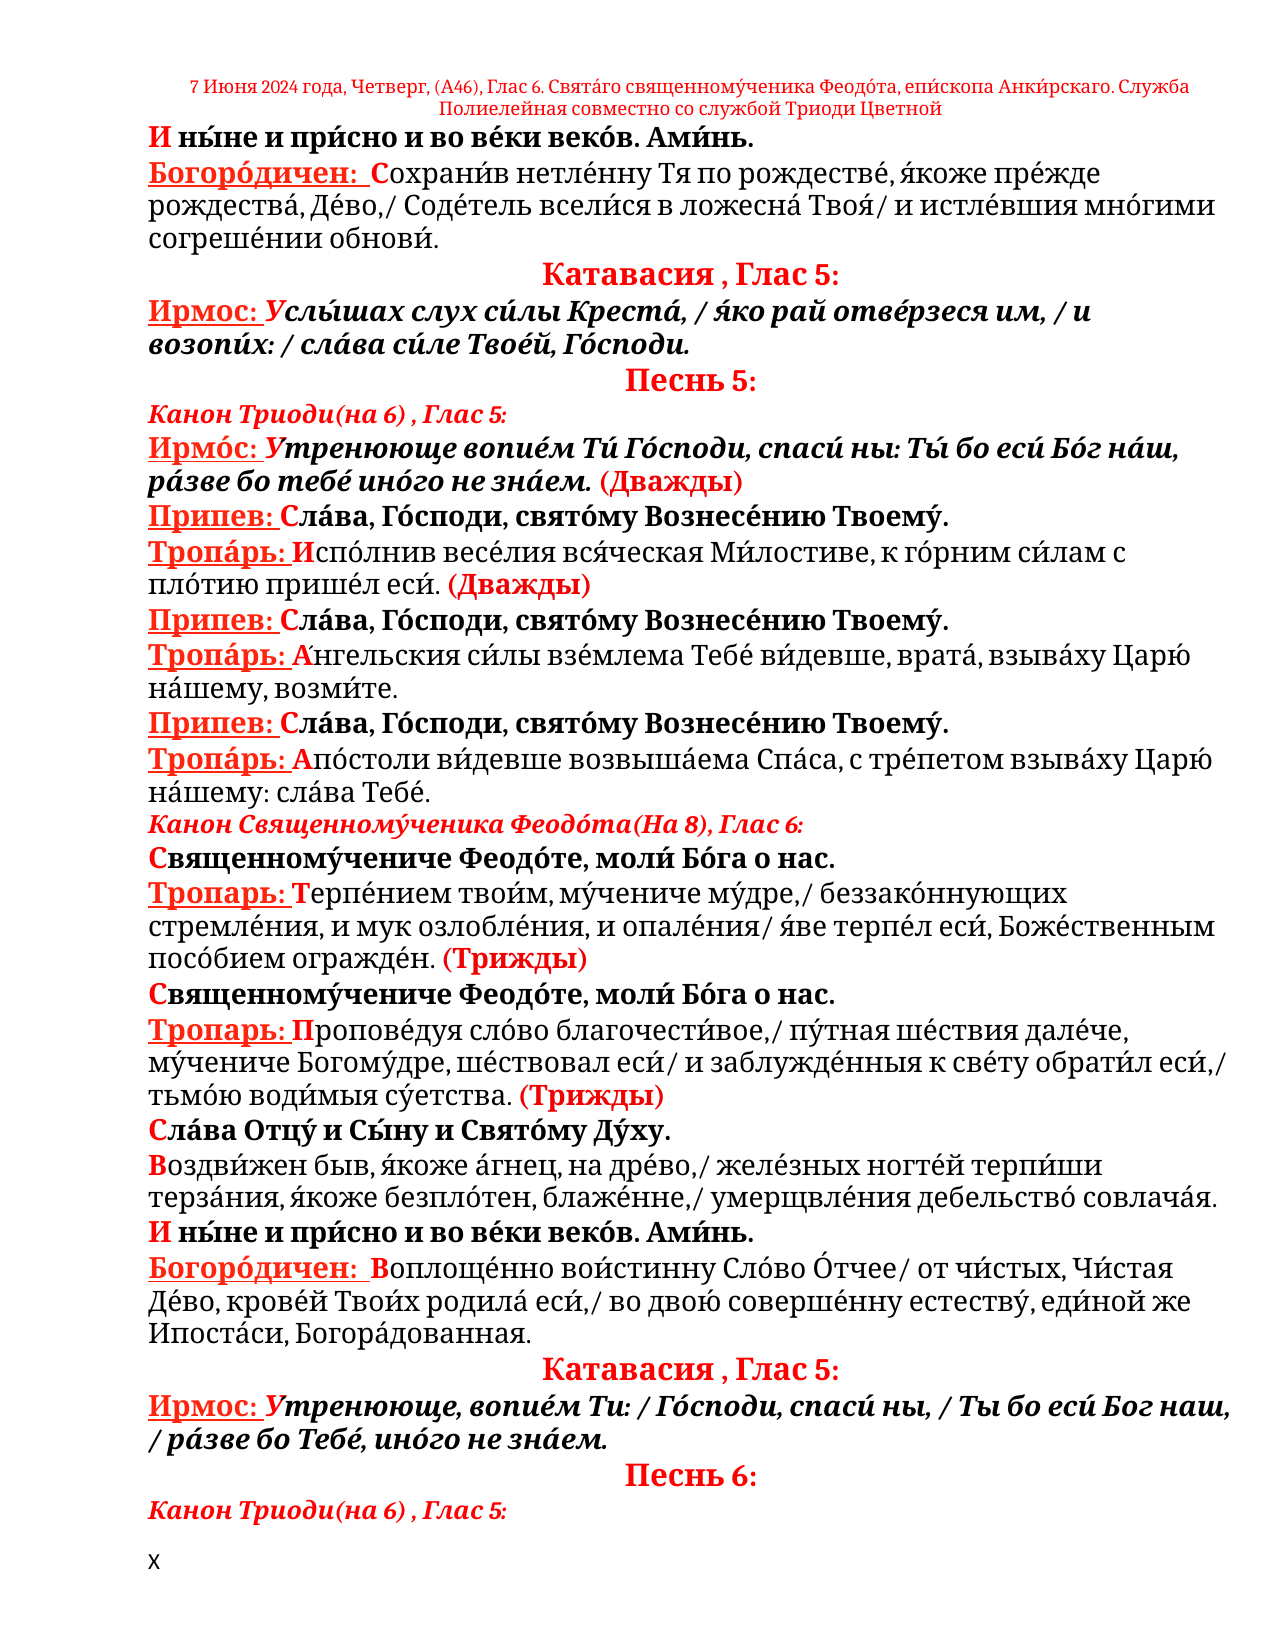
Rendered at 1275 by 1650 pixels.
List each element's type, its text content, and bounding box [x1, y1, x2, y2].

text Припев: Сла́ва, Го́споди, свято́му Вознесе́нию Твоему́. [148, 1006, 1233, 1039]
text Тропарь: Огне́м страда́ний твои́х я́ве запали́л еси́ многобо́жную лесть/ и, я́ко свеща́, Ду́хом Святы́м, му́чениче, вже́гся та́йно,/ подсо́лнечную просвети́л еси́. (Трижды) [148, 392, 1233, 490]
text И ны́не и при́сно и во ве́ки веко́в. Ами́нь. [148, 627, 1233, 661]
text Богоро́дичен: Сохрани́в нетле́нну Тя по рождестве́, я́коже пре́жде рождества́, Де́во,/ Соде́тель всели́ся в ложесна́ Твоя́/ и истле́вшия мно́гими согреше́нии обнови́. [148, 663, 1233, 761]
text Катавасия , Глас 5: [148, 763, 1233, 799]
text Песнь 5: [148, 869, 1233, 905]
text Священному́чениче Феодо́те, моли́ Бо́га о нас. [148, 356, 1233, 390]
text Священному́чениче Феодо́те, моли́ Бо́га о нас. [148, 220, 1233, 254]
text Тропа́рь: А́нгельския си́лы взе́млема Тебе́ ви́девше, врата́, взыва́ху Царю́ на́шему, возми́те. [148, 1145, 1233, 1211]
text Тропарь: Терпе́нием твои́м, му́чениче му́дре,/ беззако́ннующих стремле́ния, и мук озлобле́ния, и опале́ния/ я́ве терпе́л еси́, Боже́ственным посо́бием огражде́н. (Трижды) [148, 1383, 1233, 1482]
text Канон Священному́ченика Феодо́та(На 8), Глас 6: [148, 189, 1233, 218]
text Тропа́рь: Апо́столи ви́девше возвыша́ема Спа́са, с тре́петом взыва́ху Царю́ на́шему: сла́ва Тебе́. [148, 1249, 1233, 1315]
text Священному́чениче Феодо́те, моли́ Бо́га о нас. [148, 1348, 1233, 1381]
text Кре́пко, сла́вне, в ре́бра стру́жемь/ и зе́льными боле́зньми я́ко вои́стинну всю́ду окруже́н,/ непоколе́блемь умо́м позна́лся еси́ ве́ры ра́ди, приснопа́мятне. [148, 528, 1233, 625]
text Канон Триоди(на 6) , Глас 5: [148, 907, 1233, 936]
text Священному́чениче Феодо́те, моли́ Бо́га о нас. [148, 1484, 1233, 1517]
text Тропа́рь: А́нгельския си́лы го́рнейшым вопия́ху: врата́ возми́те, Христу́ на́шему Царю́, Его́же воспева́ем вку́пе со Отце́м и Ду́хом. [148, 121, 1233, 187]
text Ирмо́с: У́тренююще вопие́м Ти́ Го́споди, спаси́ ны: Ты́ бо еси́ Бо́г на́ш, ра́зве бо тебе́ ино́го не зна́ем. (Дважды) [148, 938, 1233, 1004]
text Припев: Сла́ва, Го́споди, свято́му Вознесе́нию Твоему́. [148, 1213, 1233, 1247]
text Тропарь: Му́дростию слове́с твои́х и дел благода́тию/ тьмы предста́теля я́ве посрами́л еси́, Феодо́те,/ и побе́ду взял еси́ на него́, сла́вно подви́гся. (Трижды) [148, 256, 1233, 354]
text Припев: Сла́ва, Го́споди, свято́му Вознесе́нию Твоему́. [148, 1110, 1233, 1143]
text Канон Священному́ченика Феодо́та(На 8), Глас 6: [148, 1317, 1233, 1346]
text Тропа́рь: Испо́лнив весе́лия вся́ческая Ми́лостиве, к го́рним си́лам с пло́тию прише́л еси́. (Дважды) [148, 1042, 1233, 1108]
text Ирмос: Услы́шах слух си́лы Креста́, / я́ко рай отве́рзеся им, / и возопи́х: / сла́ва си́ле Твое́й, Го́споди. [148, 801, 1233, 867]
text Сла́ва Отцу́ и Сы́ну и Свято́му Ду́ху. [148, 492, 1233, 526]
